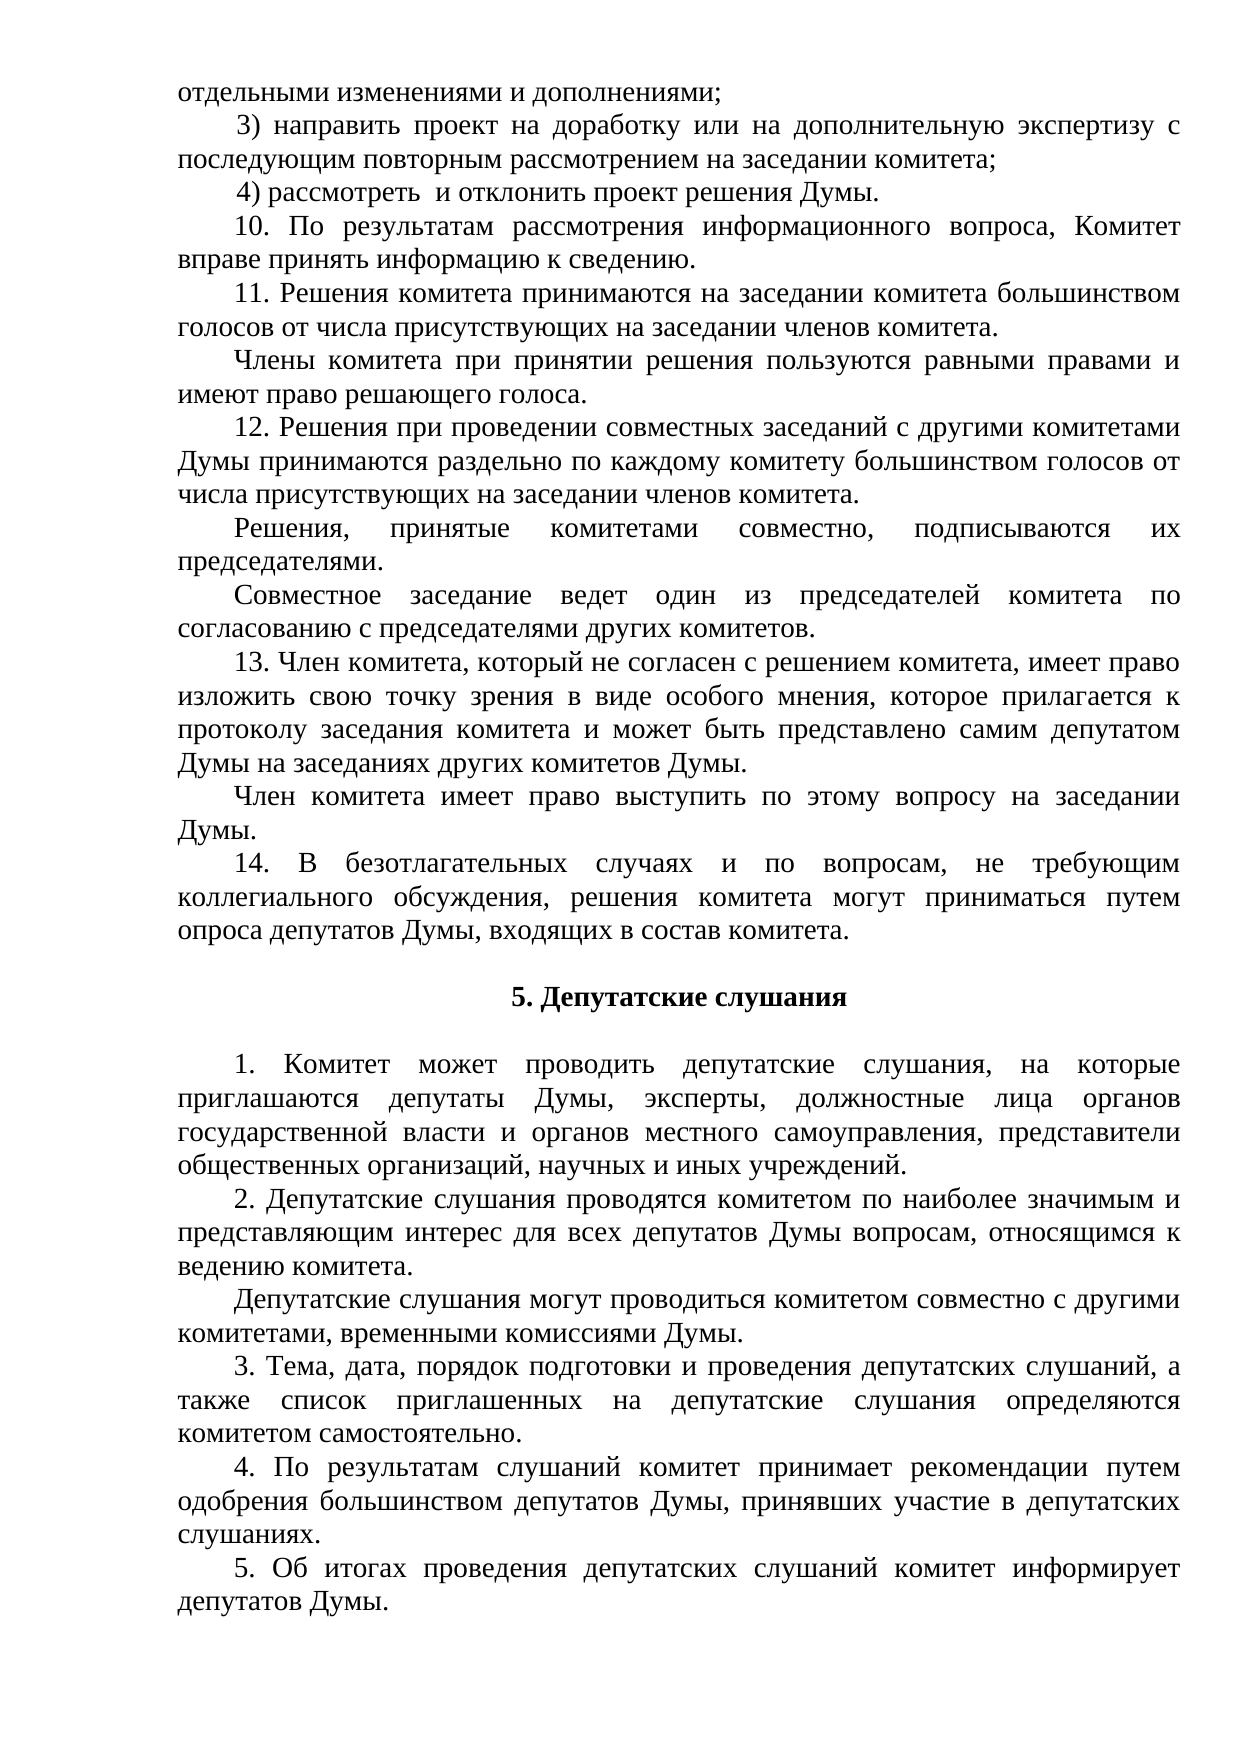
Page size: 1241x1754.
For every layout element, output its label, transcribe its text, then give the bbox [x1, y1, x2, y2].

text Совместное заседание ведет один из председателей комитета по согласованию с председателями других комитетов. [177, 577, 1181, 644]
text Члены комитета при принятии решения пользуются равными правами и имеют право решающего голоса. [177, 342, 1181, 409]
text 3) направить проект на доработку или на дополнительную экспертизу с последующим повторным рассмотрением на заседании комитета; [177, 107, 1181, 174]
text 13. Член комитета, который не согласен с решением комитета, имеет право изложить свою точку зрения в виде особого мнения, которое прилагается к протоколу заседания комитета и может быть представлено самим депутатом Думы на заседаниях других комитетов Думы. [177, 644, 1181, 778]
text 10. По результатам рассмотрения информационного вопроса, Комитет вправе принять информацию к сведению. [177, 208, 1181, 275]
text 5. Депутатские слушания [177, 979, 1181, 1013]
text 14. В безотлагательных случаях и по вопросам, не требующим коллегиального обсуждения, решения комитета могут приниматься путем опроса депутатов Думы, входящих в состав комитета. [177, 845, 1181, 946]
text 2. Депутатские слушания проводятся комитетом по наиболее значимым и представляющим интерес для всех депутатов Думы вопросам, относящимся к ведению комитета. [177, 1181, 1181, 1281]
text 11. Решения комитета принимаются на заседании комитета большинством голосов от числа присутствующих на заседании членов комитета. [177, 275, 1181, 342]
text 4. По результатам слушаний комитет принимает рекомендации путем одобрения большинством депутатов Думы, принявших участие в депутатских слушаниях. [177, 1449, 1181, 1550]
text Депутатские слушания могут проводиться комитетом совместно с другими комитетами, временными комиссиями Думы. [177, 1281, 1181, 1348]
text Член комитета имеет право выступить по этому вопросу на заседании Думы. [177, 778, 1181, 845]
text 5. Об итогах проведения депутатских слушаний комитет информирует депутатов Думы. [177, 1550, 1181, 1617]
text 12. Решения при проведении совместных заседаний с другими комитетами Думы принимаются раздельно по каждому комитету большинством голосов от числа присутствующих на заседании членов комитета. [177, 409, 1181, 510]
text 1. Комитет может проводить депутатские слушания, на которые приглашаются депутаты Думы, эксперты, должностные лица органов государственной власти и органов местного самоуправления, представители общественных организаций, научных и иных учреждений. [177, 1047, 1181, 1181]
text 3. Тема, дата, порядок подготовки и проведения депутатских слушаний, а также список приглашенных на депутатские слушания определяются комитетом самостоятельно. [177, 1348, 1181, 1449]
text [177, 74, 1181, 107]
text Решения, принятые комитетами совместно, подписываются их председателями. [177, 510, 1181, 577]
text 4) рассмотреть и отклонить проект решения Думы. [177, 174, 1181, 208]
